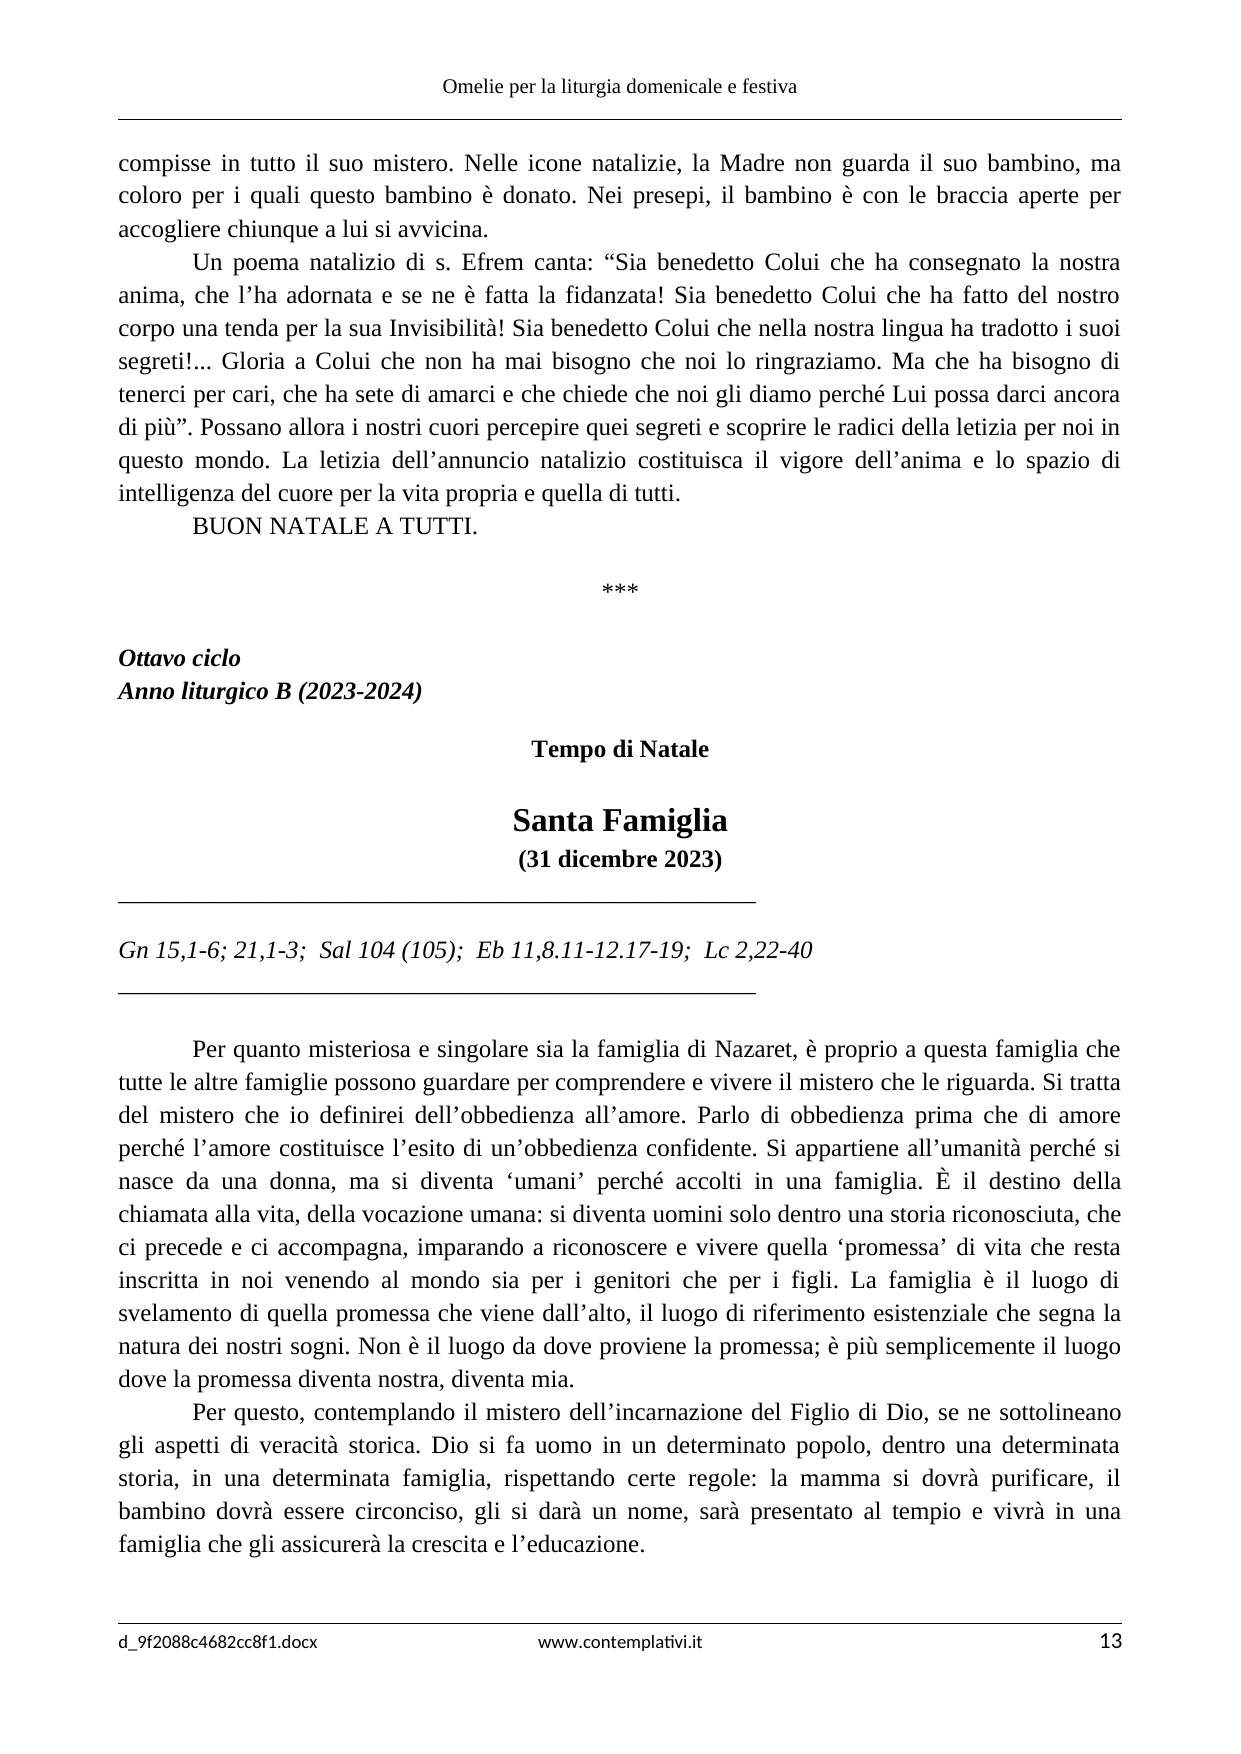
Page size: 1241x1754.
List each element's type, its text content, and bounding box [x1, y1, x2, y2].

text Ottavo ciclo [118, 643, 1122, 672]
text ___________________________________________________ [118, 877, 1122, 906]
text Anno liturgico B (2023-2024) [118, 676, 1122, 705]
text Per quanto misteriosa e singolare sia la famiglia di Nazaret, è proprio a questa famiglia che tutte le altre famiglie possono guardare per comprendere e vivere il mistero che le riguarda. Si tratta del mistero che io definirei dell’obbedienza all’amore. Parlo di obbedienza prima che di amore perché l’amore costituisce l’esito di un’obbedienza confidente. Si appartiene all’umanità perché si nasce da una donna, ma si diventa ‘umani’ perché accolti in una famiglia. È il destino della chiamata alla vita, della vocazione umana: si diventa uomini solo dentro una storia riconosciuta, che ci precede e ci accompagna, imparando a riconoscere e vivere quella ‘promessa’ di vita che resta inscritta in noi venendo al mondo sia per i genitori che per i figli. La famiglia è il luogo di svelamento di quella promessa che viene dall’alto, il luogo di riferimento esistenziale che segna la natura dei nostri sogni. Non è il luogo da dove proviene la promessa; è più semplicemente il luogo dove la promessa diventa nostra, diventa mia. [118, 1034, 1122, 1393]
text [118, 148, 1122, 242]
text Per questo, contemplando il mistero dell’incarnazione del Figlio di Dio, se ne sottolineano gli aspetti di veracità storica. Dio si fa uomo in un determinato popolo, dentro una determinata storia, in una determinata famiglia, rispettando certe regole: la mamma si dovrà purificare, il bambino dovrà essere circonciso, gli si darà un nome, sarà presentato al tempio e vivrà in una famiglia che gli assicurerà la crescita e l’educazione. [118, 1397, 1122, 1558]
text Tempo di Natale [118, 734, 1122, 763]
text Gn 15,1-6; 21,1-3; Sal 104 (105); Eb 11,8.11-12.17-19; Lc 2,22-40 [118, 935, 1122, 964]
text Santa Famiglia [118, 800, 1122, 838]
text Un poema natalizio di s. Efrem canta: “Sia benedetto Colui che ha consegnato la nostra anima, che l’ha adornata e se ne è fatta la fidanzata! Sia benedetto Colui che ha fatto del nostro corpo una tenda per la sua Invisibilità! Sia benedetto Colui che nella nostra lingua ha tradotto i suoi segreti!... Gloria a Colui che non ha mai bisogno che noi lo ringraziamo. Ma che ha bisogno di tenerci per cari, che ha sete di amarci e che chiede che noi gli diamo perché Lui possa darci ancora di più”. Possano allora i nostri cuori percepire quei segreti e scoprire le radici della letizia per noi in questo mondo. La letizia dell’annuncio natalizio costituisca il vigore dell’anima e lo spazio di intelligenza del cuore per la vita propria e quella di tutti. [118, 247, 1122, 507]
text *** [118, 577, 1122, 606]
text (31 dicembre 2023) [118, 844, 1122, 873]
text BUON NATALE A TUTTI. [118, 511, 1122, 539]
text ___________________________________________________ [118, 968, 1122, 997]
